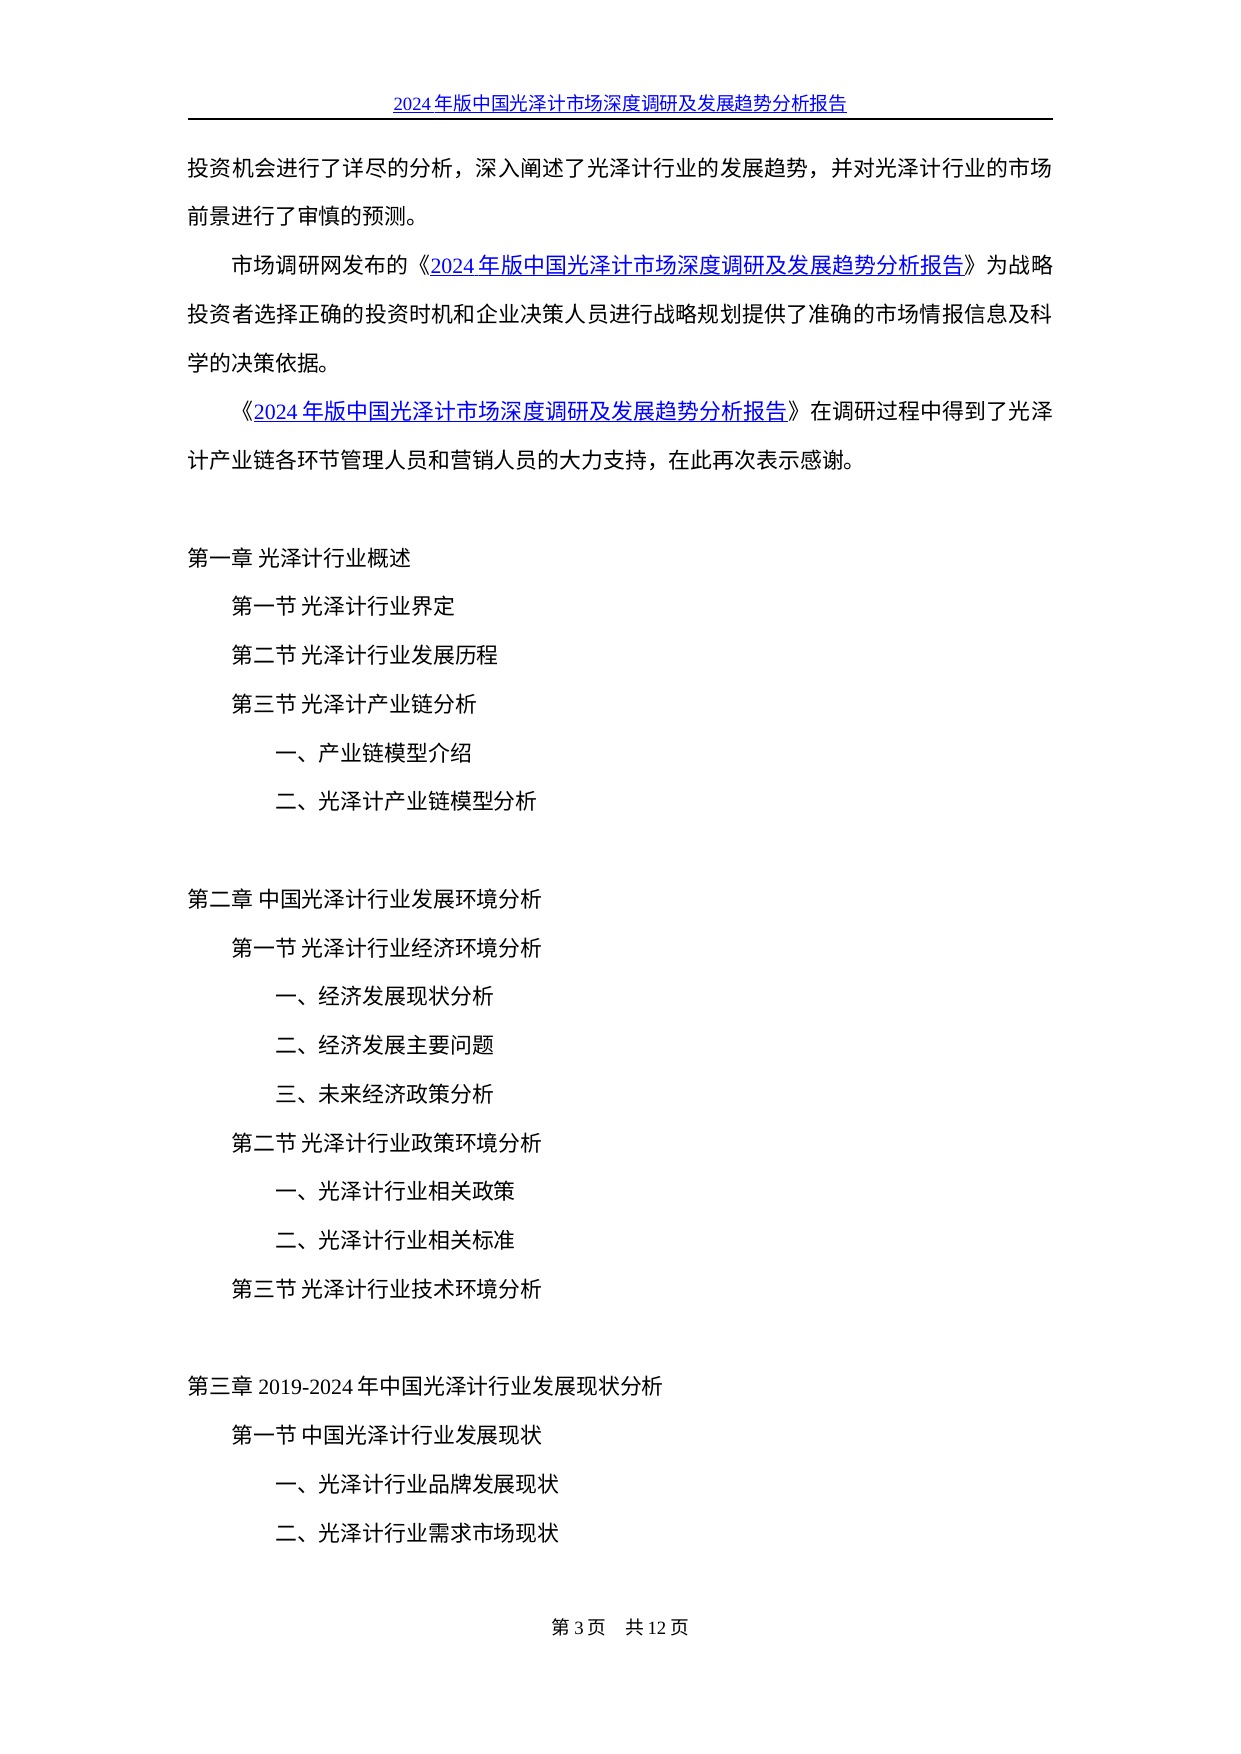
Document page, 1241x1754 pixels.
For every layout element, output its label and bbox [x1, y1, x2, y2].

text [187, 150, 1053, 1548]
